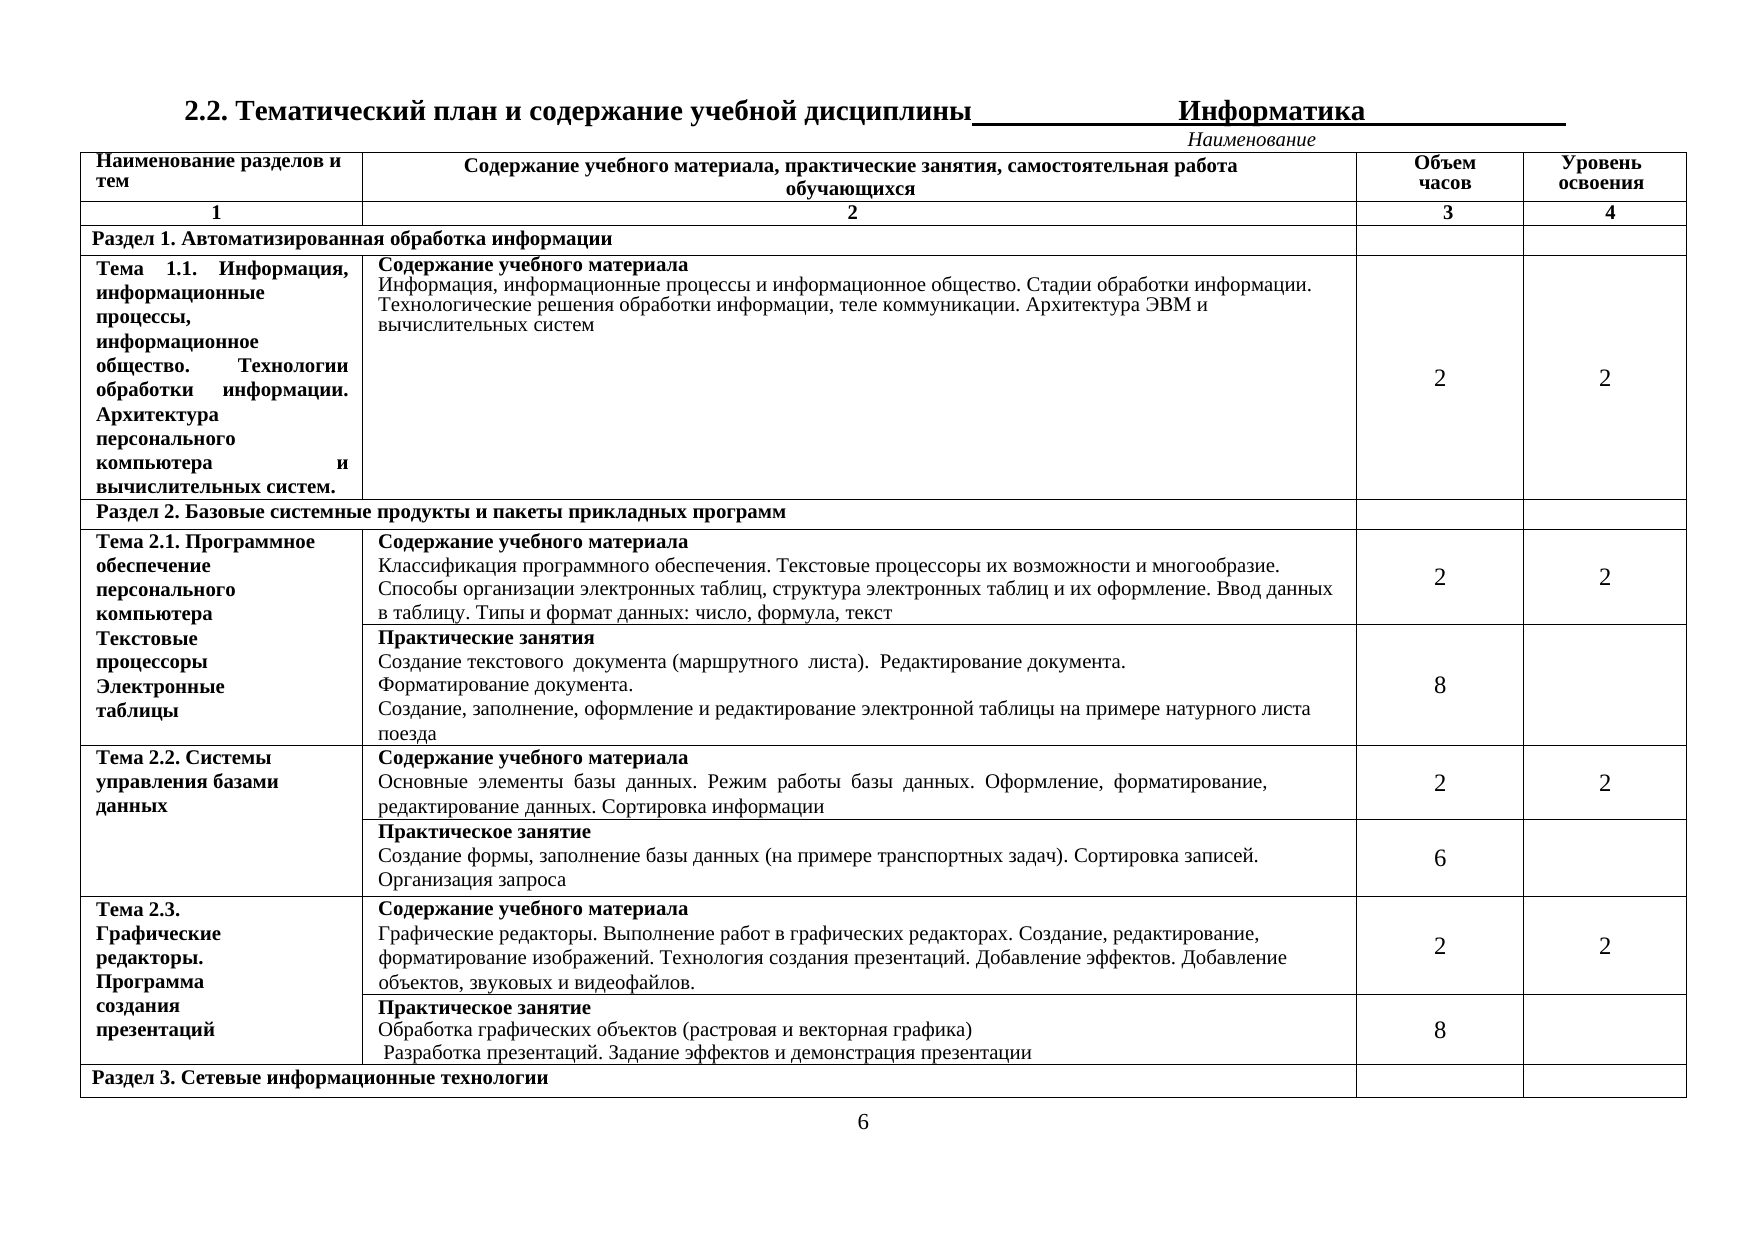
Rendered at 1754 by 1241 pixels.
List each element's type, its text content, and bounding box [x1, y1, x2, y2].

table_cell Содержание учебного материала Графические редакторы. Выполнение работ в графических редакторах. Создание, редактирование, форматирование изображений. Технология создания презентаций. Добавление эффектов. Добавление объектов, звуковых и видеофайлов. [363, 897, 1356, 994]
table_cell Тема 1.1. Информация, информационные процессы, информационное общество. Технологии обработки информации. Архитектура персонального компьютера и вычислительных систем. [81, 256, 362, 499]
table_cell [1524, 995, 1686, 1064]
table_cell 3 [1357, 202, 1523, 224]
table_cell 2 [1357, 897, 1523, 994]
table_cell 2 [1524, 746, 1686, 819]
table_cell Содержание учебного материала Информация, информационные процессы и информационное общество. Стадии обработки информации. Технологические решения обработки информации, теле коммуникации. Архитектура ЭВМ и вычислительных систем [363, 256, 1356, 499]
table_cell 1 [81, 202, 362, 224]
table_cell Раздел 2. Базовые системные продукты и пакеты прикладных программ [81, 500, 1356, 528]
table_cell 2 [1357, 256, 1523, 499]
table_cell Практическое занятие Обработка графических объектов (растровая и векторная графика) Разработка презентаций. Задание эффектов и демонстрация презентации [363, 995, 1356, 1064]
table_cell 8 [1357, 995, 1523, 1064]
table_cell Практическое занятие Создание формы, заполнение базы данных (на примере транспортных задач). Сортировка записей. Организация запроса [363, 820, 1356, 896]
table_header Уровень освоения [1524, 153, 1686, 201]
table_header Содержание учебного материала, практические занятия, самостоятельная работа обучающихся [363, 153, 1356, 201]
table_cell 6 [1357, 820, 1523, 896]
table_cell 2 [1357, 530, 1523, 624]
table_cell Раздел 3. Сетевые информационные технологии [81, 1065, 1356, 1097]
list 2.2. Тематический план и содержание учебной дисциплины Информатика [184, 94, 1654, 127]
table_header Объем часов [1357, 153, 1523, 201]
table_cell 2 [1524, 256, 1686, 499]
table_cell [1357, 1065, 1523, 1097]
table_cell Тема 2.2. Системы управления базами данных [81, 746, 362, 896]
table_cell 2 [1357, 746, 1523, 819]
table_cell Практические занятия Создание текстового документа (маршрутного листа). Редактирование документа. Форматирование документа. Создание, заполнение, оформление и редактирование электронной таблицы на примере натурного листа поезда [363, 625, 1356, 744]
table_cell Содержание учебного материала Основные элементы базы данных. Режим работы базы данных. Оформление, форматирование, редактирование данных. Сортировка информации [363, 746, 1356, 819]
table_cell 2 [1524, 897, 1686, 994]
table_cell Раздел 1. Автоматизированная обработка информации [81, 226, 1356, 255]
table_cell 8 [1357, 625, 1523, 744]
table_cell Тема 2.3. Графические редакторы. Программа создания презентаций [81, 897, 362, 1064]
table_cell [1524, 500, 1686, 528]
table_cell [1524, 226, 1686, 255]
table_cell [1524, 1065, 1686, 1097]
table_cell [1524, 820, 1686, 896]
text Наименование [92, 127, 1316, 151]
table_cell [1357, 226, 1523, 255]
table_cell Тема 2.1. Программное обеспечение персонального компьютера Текстовые процессоры Электронные таблицы [81, 530, 362, 744]
table_cell 2 [363, 202, 1356, 224]
table_cell Содержание учебного материала Классификация программного обеспечения. Текстовые процессоры их возможности и многообразие. Способы организации электронных таблиц, структура электронных таблиц и их оформление. Ввод данных в таблицу. Типы и формат данных: число, формула, текст [363, 530, 1356, 624]
table_cell [1524, 625, 1686, 744]
table_cell 2 [1524, 530, 1686, 624]
table_cell [1357, 500, 1523, 528]
table_header Наименование разделов и тем [81, 153, 362, 201]
table_cell 4 [1524, 202, 1686, 224]
